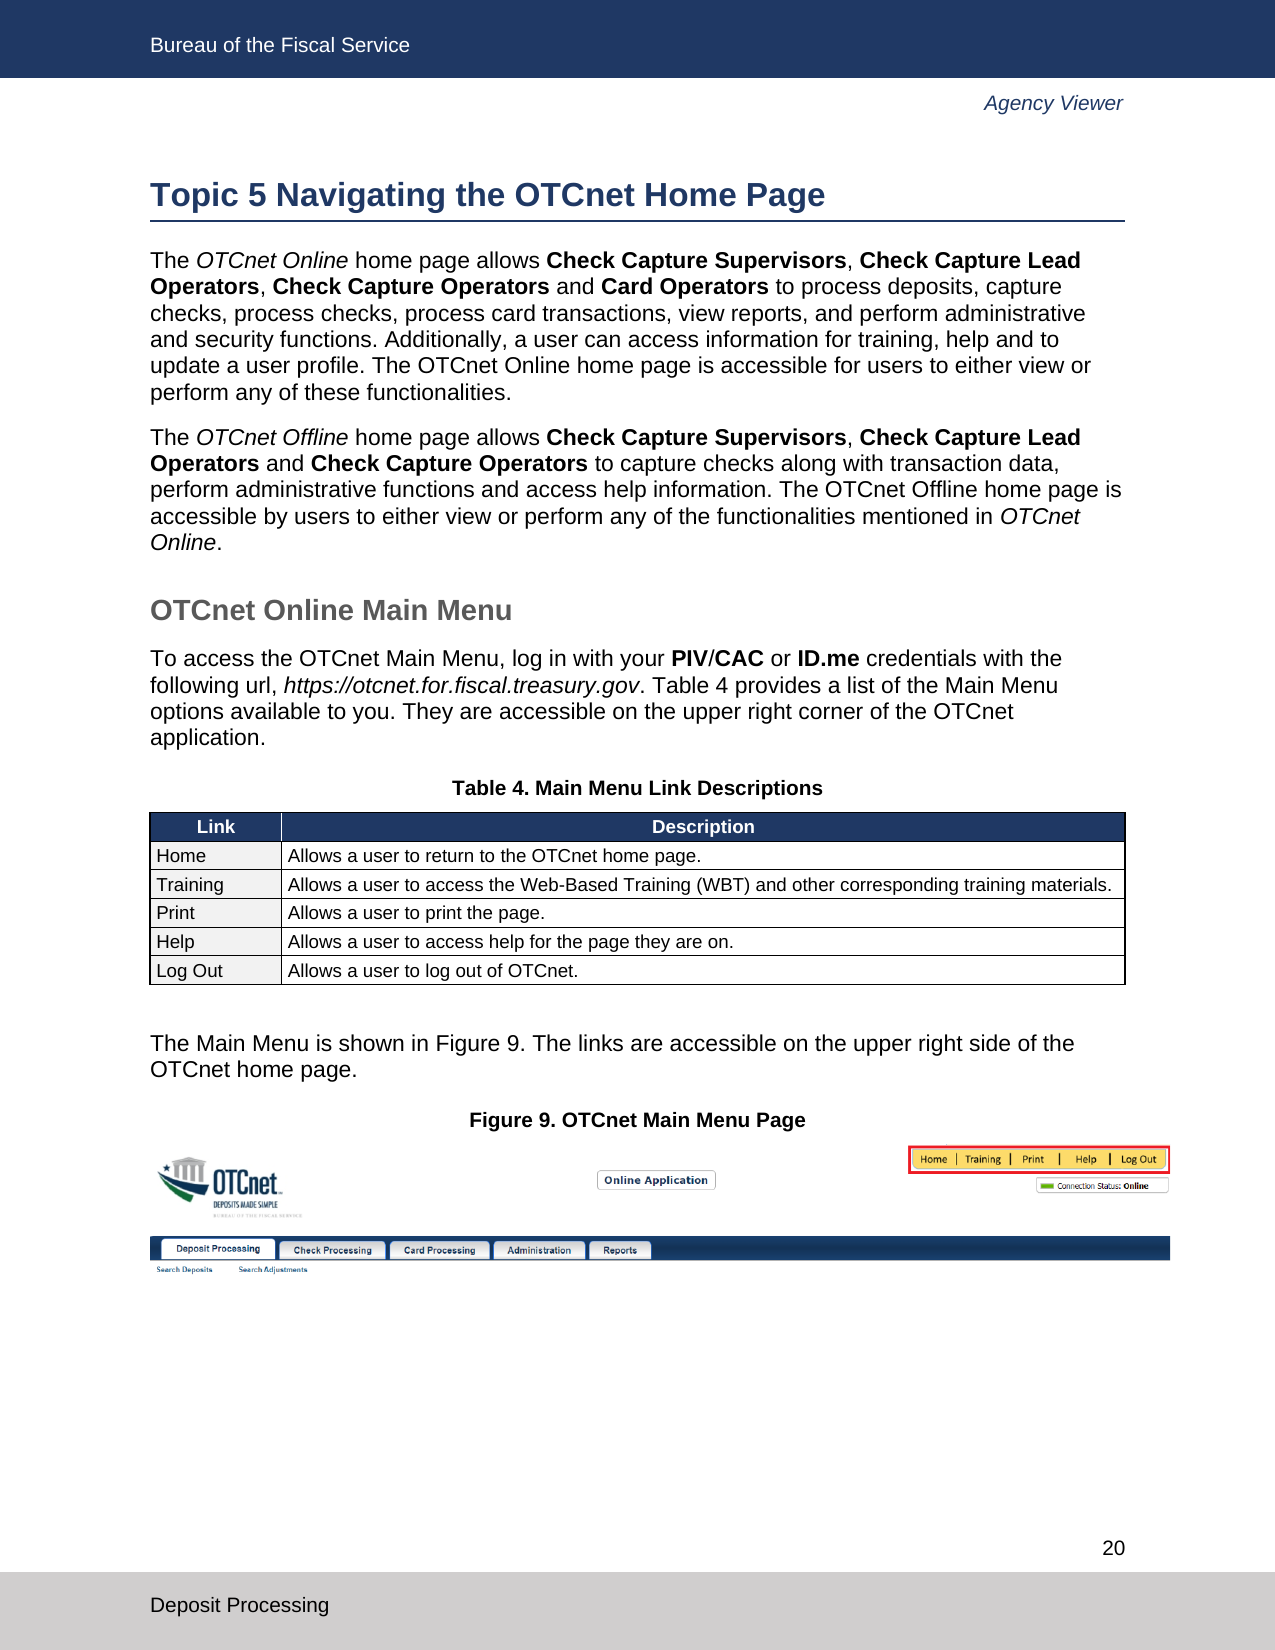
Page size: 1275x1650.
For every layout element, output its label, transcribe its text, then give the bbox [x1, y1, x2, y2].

table_cell Allows a user to print the page. [282, 899, 1124, 927]
table_cell Home [151, 842, 281, 869]
table_cell Log Out [151, 956, 281, 984]
table_cell Print [151, 899, 281, 927]
text Table 4. Main Menu Link Descriptions [150, 776, 1125, 799]
table_cell Allows a user to access the Web-Based Training (WBT) and other corresponding training materials. [282, 870, 1124, 898]
text The OTCnet Online home page allows Check Capture Supervisors, Check Capture Lead Operators, Check Capture Operators and Card Operators to process deposits, capture checks, process checks, process card transactions, view reports, and perform administrative and security functions. Additionally, a user can access information for training, help and to update a user profile. The OTCnet Online home page is accessible for users to either view or perform any of these functionalities. [150, 247, 1125, 405]
picture [150, 1144, 1171, 1277]
table_cell Help [151, 928, 281, 955]
subtitle OTCnet Online Main Menu [150, 593, 1125, 626]
subtitle Topic 5 Navigating the OTCnet Home Page [150, 175, 1125, 220]
table_cell Training [151, 870, 281, 898]
table_cell Allows a user to log out of OTCnet. [282, 956, 1124, 984]
table_header Link [151, 813, 281, 841]
text The Main Menu is shown in Figure 9. The links are accessible on the upper right side of the OTCnet home page. [150, 1030, 1125, 1083]
table_cell Allows a user to return to the OTCnet home page. [282, 842, 1124, 869]
table_header Description [282, 813, 1124, 841]
text To access the OTCnet Main Menu, log in with your PIV/CAC or ID.me credentials with the following url, https://otcnet.for.fiscal.treasury.gov. Table 4 provides a list of the Main Menu options available to you. They are accessible on the upper right corner of the OTCnet application. [150, 645, 1125, 751]
text Figure 9. OTCnet Main Menu Page [150, 1108, 1125, 1132]
table_cell Allows a user to access help for the page they are on. [282, 928, 1124, 955]
text The OTCnet Offline home page allows Check Capture Supervisors, Check Capture Lead Operators and Check Capture Operators to capture checks along with transaction data, perform administrative functions and access help information. The OTCnet Offline home page is accessible by users to either view or perform any of the functionalities mentioned in OTCnet Online. [150, 424, 1125, 555]
